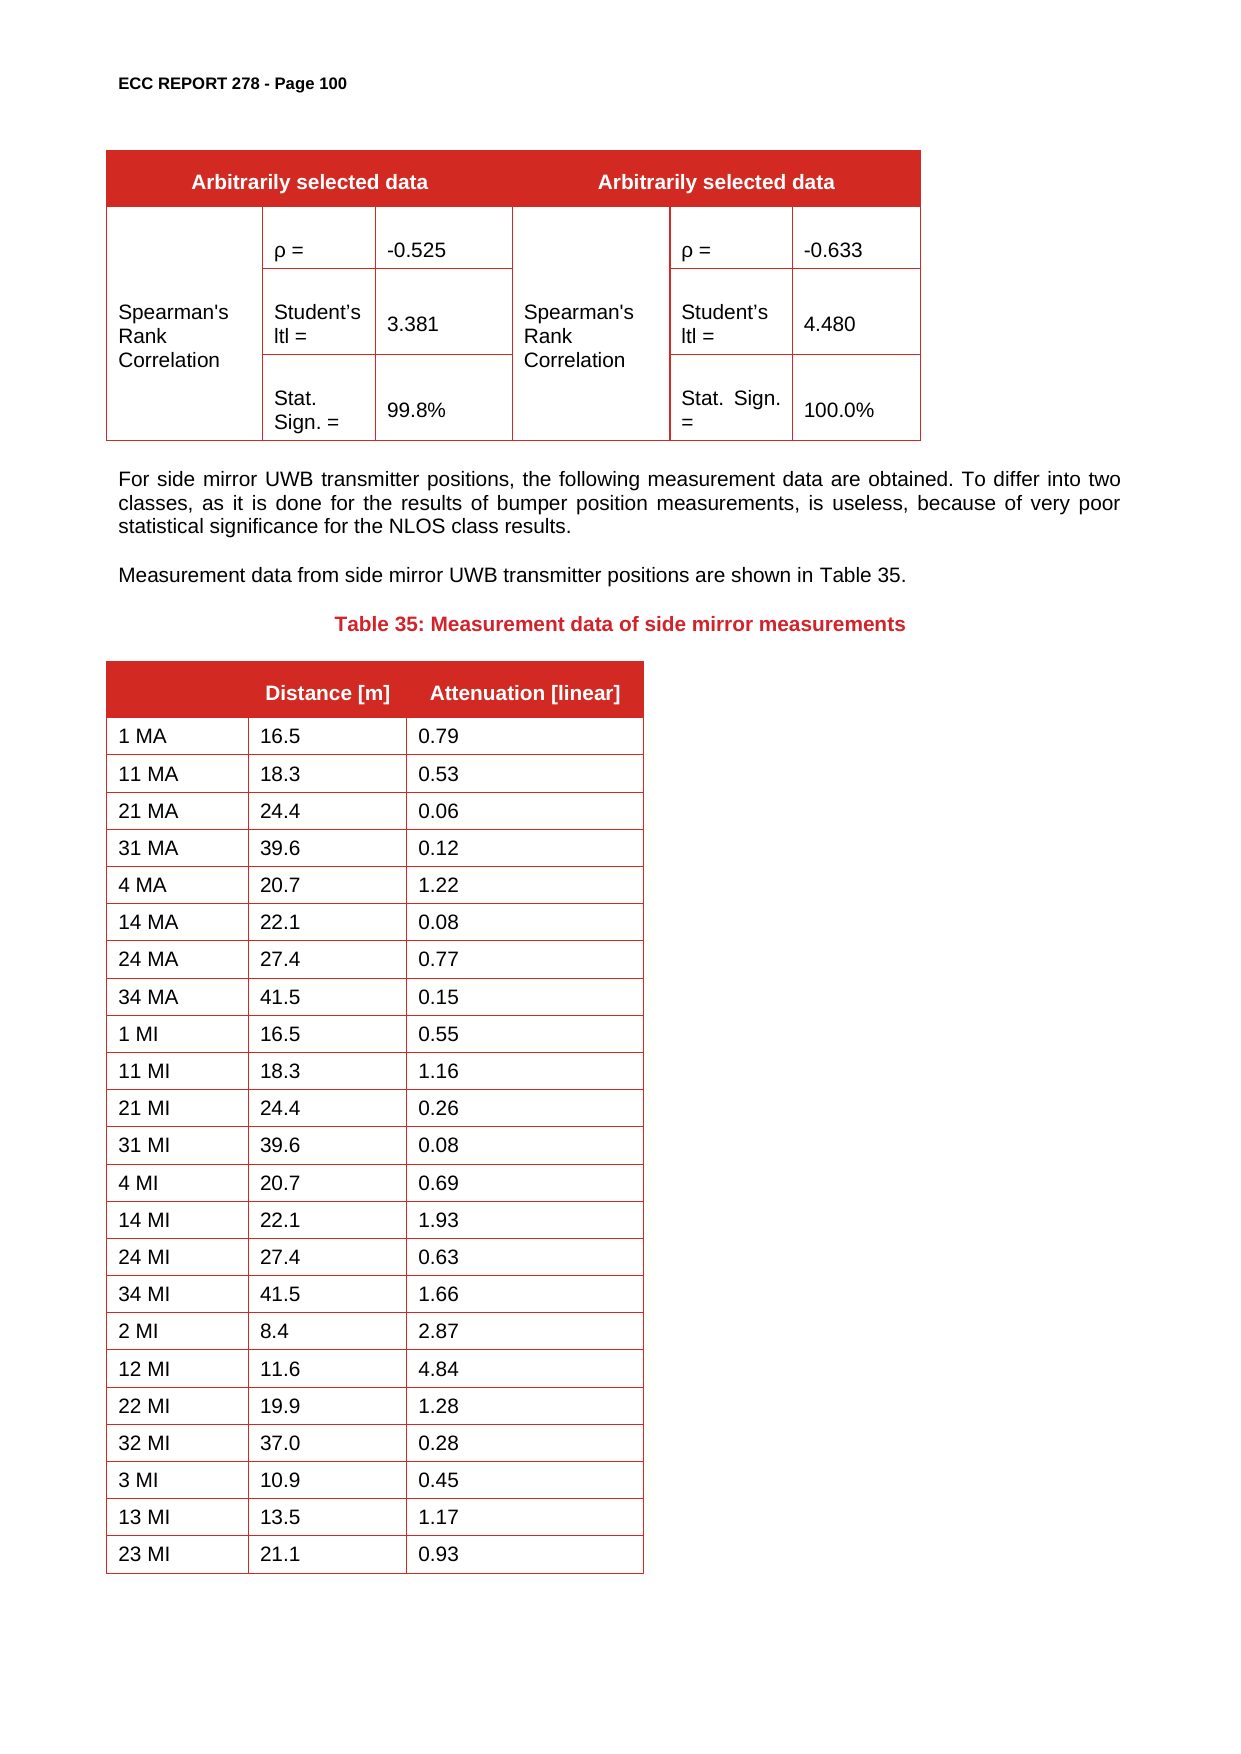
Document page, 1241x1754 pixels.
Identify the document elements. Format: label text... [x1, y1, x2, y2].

table_cell 0.55 [407, 1016, 643, 1052]
table_cell 3.381 [376, 269, 512, 354]
table_cell 0.77 [407, 941, 643, 977]
table_cell 32 MI [107, 1425, 248, 1461]
table_cell 4 MA [107, 867, 248, 903]
table_cell 0.06 [407, 793, 643, 829]
table_cell 4.84 [407, 1350, 643, 1387]
table_cell Student’s ltl = [671, 269, 792, 354]
table_cell 11.6 [249, 1350, 406, 1387]
table_header Arbitrarily selected data [513, 151, 920, 206]
table_cell 3 MI [107, 1462, 248, 1498]
table_cell 0.63 [407, 1239, 643, 1275]
table_cell 0.08 [407, 904, 643, 940]
table_cell 24.4 [249, 1090, 406, 1126]
table_cell 1 MI [107, 1016, 248, 1052]
table_cell 0.45 [407, 1462, 643, 1498]
table_cell 31 MI [107, 1127, 248, 1163]
table_cell 4.480 [793, 269, 920, 354]
table_cell 0.79 [407, 718, 643, 754]
table_cell 1 MA [107, 718, 248, 754]
table_header Attenuation [linear] [407, 662, 643, 717]
table_cell 2 MI [107, 1313, 248, 1349]
text Measurement data from side mirror UWB transmitter positions are shown in Table 35. [118, 563, 1122, 587]
table_cell 13.5 [249, 1499, 406, 1535]
table_cell 31 MA [107, 830, 248, 866]
table_cell Student’s ltl = [263, 269, 375, 354]
table_cell 99.8% [376, 355, 512, 440]
table_cell 0.93 [407, 1536, 643, 1572]
table_cell 21 MI [107, 1090, 248, 1126]
table_cell 37.0 [249, 1425, 406, 1461]
table_cell 22.1 [249, 904, 406, 940]
table_cell 34 MA [107, 979, 248, 1015]
table_cell 24.4 [249, 793, 406, 829]
table_cell 1.22 [407, 867, 643, 903]
table_cell 14 MI [107, 1202, 248, 1238]
table_cell 24 MA [107, 941, 248, 977]
table_cell 20.7 [249, 1165, 406, 1201]
table_cell 34 MI [107, 1276, 248, 1312]
table_cell 10.9 [249, 1462, 406, 1498]
table_cell 0.26 [407, 1090, 643, 1126]
table_cell 16.5 [249, 718, 406, 754]
table_cell 1.66 [407, 1276, 643, 1312]
table_cell 23 MI [107, 1536, 248, 1572]
table_cell 22 MI [107, 1388, 248, 1424]
table_header [107, 662, 248, 717]
table_header Arbitrarily selected data [107, 151, 512, 206]
table_cell 1.17 [407, 1499, 643, 1535]
table_cell 11 MI [107, 1053, 248, 1089]
table_cell 0.08 [407, 1127, 643, 1163]
table_cell 41.5 [249, 979, 406, 1015]
table_cell 13 MI [107, 1499, 248, 1535]
table_cell ρ = [263, 207, 375, 268]
table_cell 24 MI [107, 1239, 248, 1275]
table_cell 1.93 [407, 1202, 643, 1238]
table_cell 0.15 [407, 979, 643, 1015]
table_cell Spearman's Rank Correlation [107, 207, 262, 440]
table_cell 19.9 [249, 1388, 406, 1424]
table_cell 8.4 [249, 1313, 406, 1349]
table_cell 16.5 [249, 1016, 406, 1052]
table_cell 2.87 [407, 1313, 643, 1349]
text Table 35: Measurement data of side mirror measurements [118, 612, 1122, 636]
table_cell 18.3 [249, 755, 406, 792]
table_cell 1.16 [407, 1053, 643, 1089]
table_cell 39.6 [249, 1127, 406, 1163]
table_cell ρ = [671, 207, 792, 268]
table_cell -0.525 [376, 207, 512, 268]
table_header Distance [m] [249, 662, 406, 717]
table_cell 39.6 [249, 830, 406, 866]
table_cell 0.53 [407, 755, 643, 792]
text For side mirror UWB transmitter positions, the following measurement data are obtained. To differ into two classes, as it is done for the results of bumper position measurements, is useless, because of very poor statistical significance for the NLOS class results. [118, 466, 1122, 538]
table_cell 27.4 [249, 1239, 406, 1275]
table_cell 20.7 [249, 867, 406, 903]
table_cell Stat. Sign. = [671, 355, 792, 440]
table_cell 41.5 [249, 1276, 406, 1312]
table_cell 11 MA [107, 755, 248, 792]
table_cell Spearman's Rank Correlation [513, 207, 669, 440]
table_cell 4 MI [107, 1165, 248, 1201]
table_cell 100.0% [793, 355, 920, 440]
table_cell 21.1 [249, 1536, 406, 1572]
table_cell 0.28 [407, 1425, 643, 1461]
table_cell 12 MI [107, 1350, 248, 1387]
table_cell 27.4 [249, 941, 406, 977]
table_cell 0.69 [407, 1165, 643, 1201]
table_cell 21 MA [107, 793, 248, 829]
table_cell 22.1 [249, 1202, 406, 1238]
table_cell 1.28 [407, 1388, 643, 1424]
table_cell 18.3 [249, 1053, 406, 1089]
table_cell -0.633 [793, 207, 920, 268]
table_cell 0.12 [407, 830, 643, 866]
table_cell 14 MA [107, 904, 248, 940]
table_cell Stat. Sign. = [263, 355, 375, 440]
